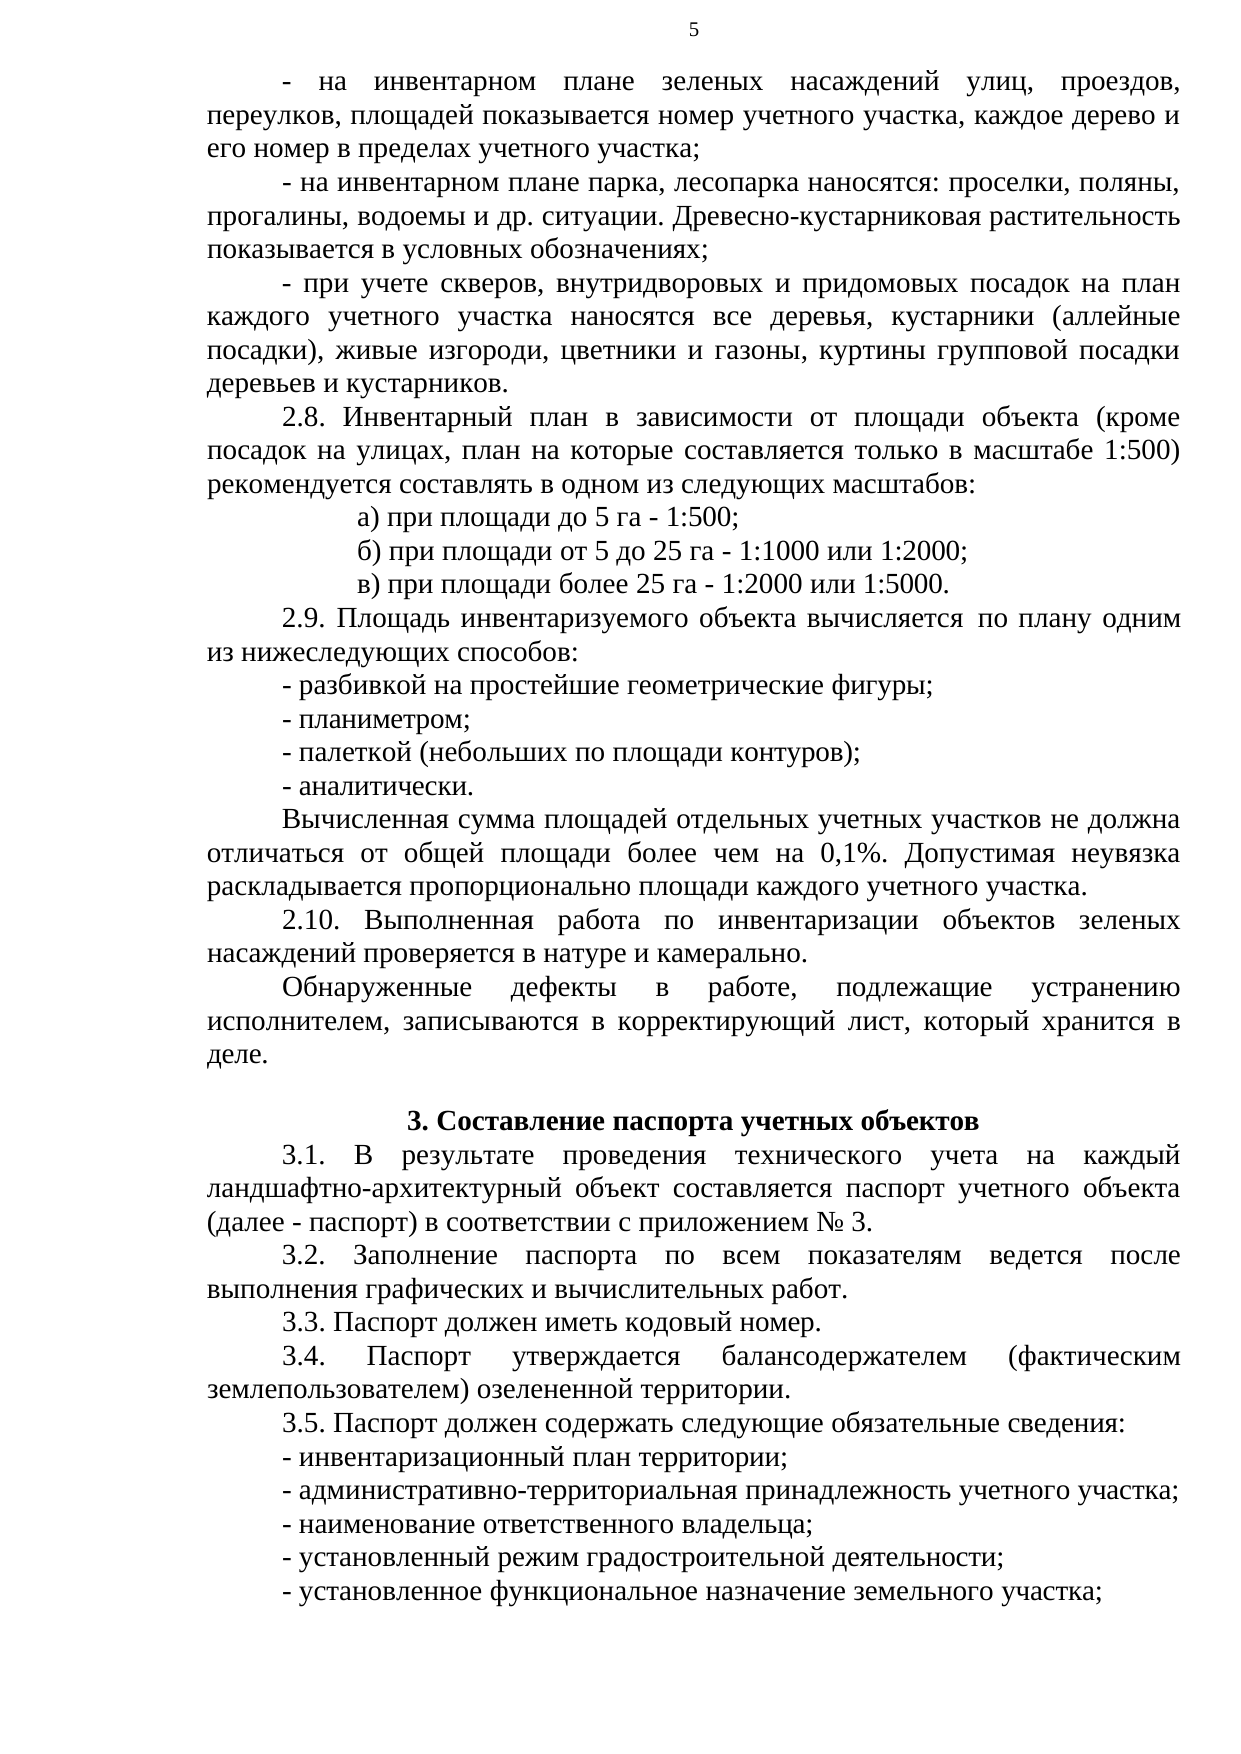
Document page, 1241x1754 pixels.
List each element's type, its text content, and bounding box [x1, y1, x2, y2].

list на инвентарном плане зеленых насаждений улиц, проездов, переулков, площадей показывается номер учетного участка, каждое дерево и его номер в пределах учетного участка; [207, 63, 1181, 164]
list установленный режим градостроительной деятельности; [282, 1539, 1181, 1573]
text Обнаруженные дефекты в работе, подлежащие устранению исполнителем, записываются в корректирующий лист, который хранится в деле. [207, 969, 1181, 1070]
list Выполненная работа по инвентаризации объектов зеленых насаждений проверяется в натуре и камерально. [207, 902, 1181, 969]
text б) при площади от 5 до 25 га - 1:1000 или 1:2000; [282, 533, 1181, 567]
list при учете скверов, внутридворовых и придомовых посадок на план каждого учетного участка наносятся все деревья, кустарники (аллейные посадки), живые изгороди, цветники и газоны, куртины групповой посадки деревьев и кустарников. [207, 265, 1181, 399]
list Паспорт утверждается балансодержателем (фактическим землепользователем) озелененной территории. [207, 1338, 1181, 1405]
list инвентаризационный план территории; [282, 1439, 1181, 1472]
list палеткой (небольших по площади контуров); [282, 734, 1181, 768]
list аналитически. [282, 768, 1181, 801]
list планиметром; [282, 701, 1181, 734]
list на инвентарном плане парка, лесопарка наносятся: проселки, поляны, прогалины, водоемы и др. ситуации. Древесно-кустарниковая растительность показывается в условных обозначениях; [207, 164, 1181, 265]
list административно-территориальная принадлежность учетного участка; [282, 1472, 1181, 1506]
text в) при площади более 25 га - 1:2000 или 1:5000. [282, 567, 1181, 600]
list Площадь инвентаризуемого объекта вычисляется по плану одним из нижеследующих способов: [207, 600, 1181, 667]
text а) при площади до 5 га - 1:500; [282, 499, 1181, 533]
list Паспорт должен иметь кодовый номер. [282, 1304, 1181, 1338]
list наименование ответственного владельца; [282, 1506, 1181, 1539]
text Вычисленная сумма площадей отдельных учетных участков не должна отличаться от общей площади более чем на 0,1%. Допустимая неувязка раскладывается пропорционально площади каждого учетного участка. [207, 801, 1181, 902]
list Заполнение паспорта по всем показателям ведется после выполнения графических и вычислительных работ. [207, 1237, 1181, 1304]
list Паспорт должен содержать следующие обязательные сведения: [282, 1405, 1181, 1439]
subtitle Составление паспорта учетных объектов [407, 1103, 1181, 1137]
list Инвентарный план в зависимости от площади объекта (кроме посадок на улицах, план на которые составляется только в масштабе 1:500) рекомендуется составлять в одном из следующих масштабов: [207, 399, 1181, 499]
list установленное функциональное назначение земельного участка; [282, 1573, 1181, 1606]
list разбивкой на простейшие геометрические фигуры; [282, 667, 1181, 701]
list В результате проведения технического учета на каждый ландшафтно-архитектурный объект составляется паспорт учетного объекта (далее - паспорт) в соответствии с приложением № 3. [207, 1137, 1181, 1237]
